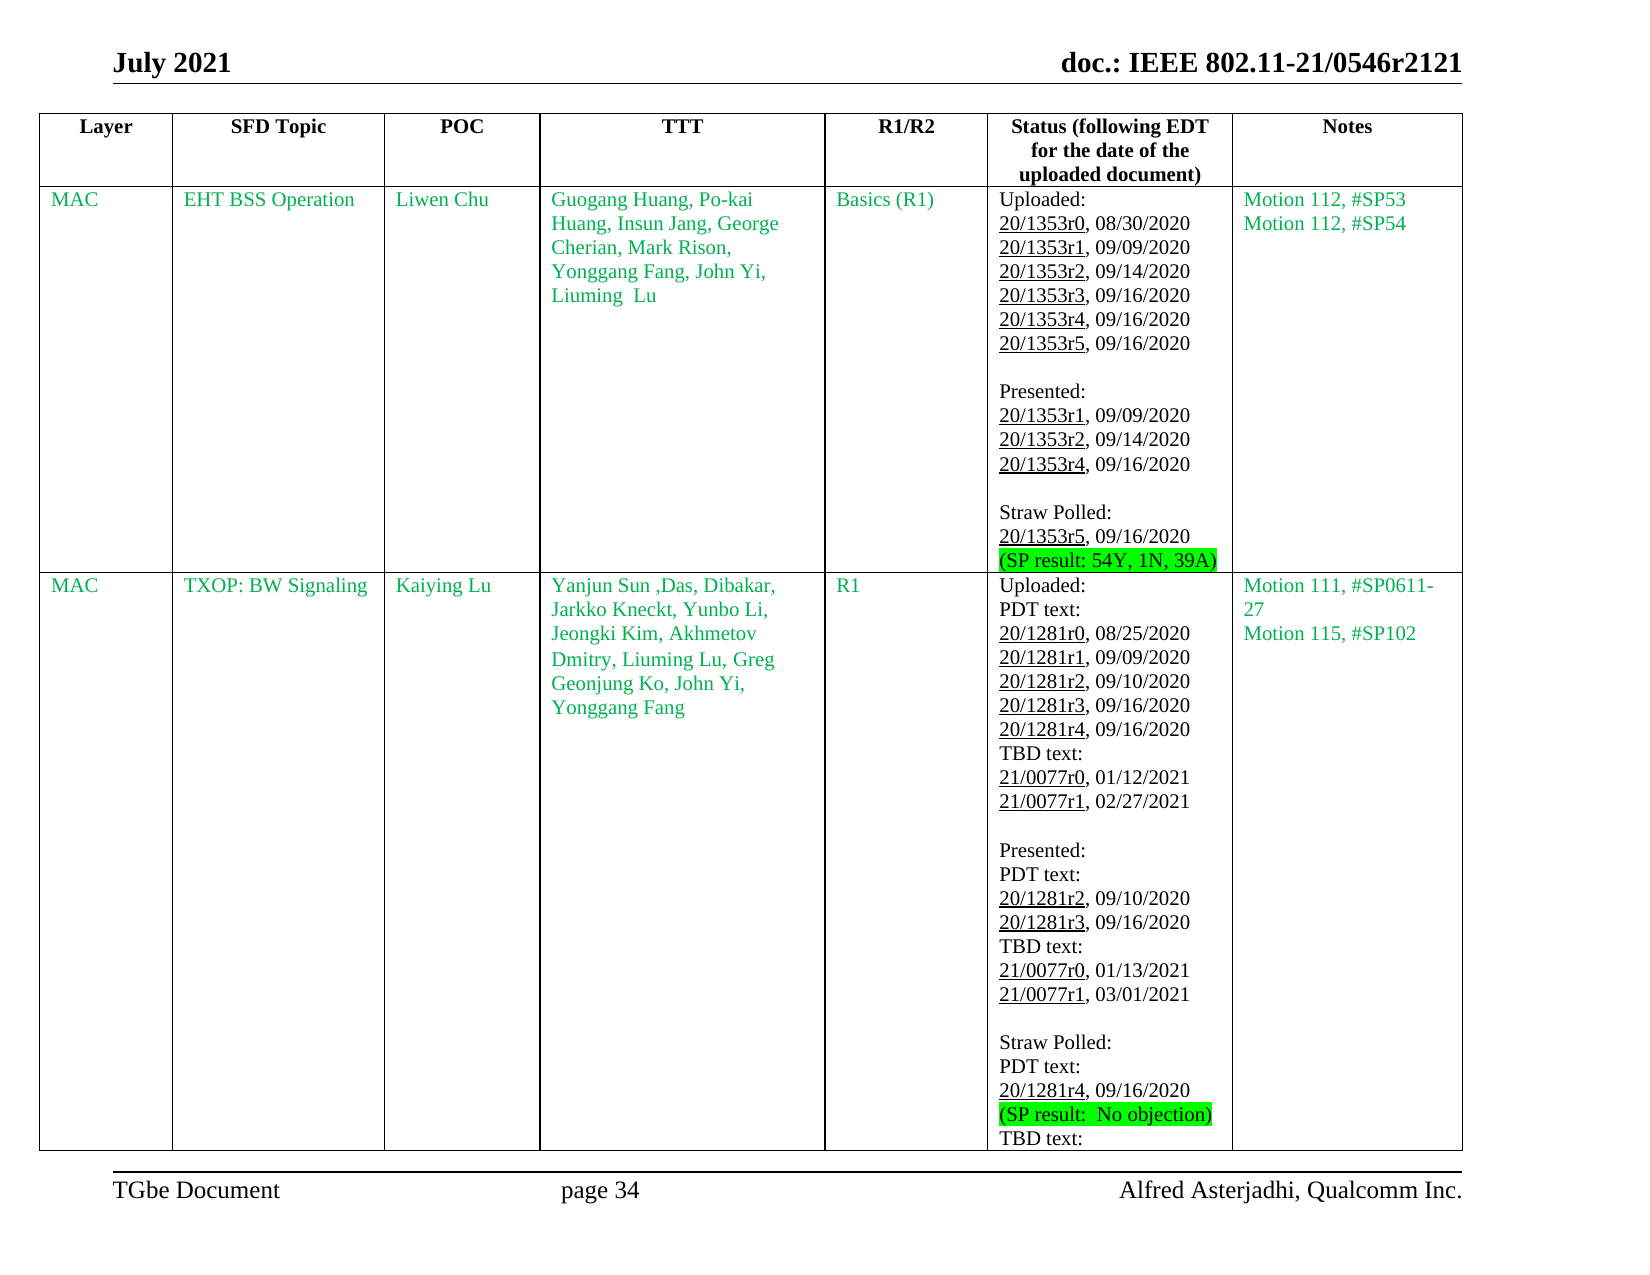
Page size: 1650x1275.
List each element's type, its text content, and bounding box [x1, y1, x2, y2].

table_header TTT [541, 114, 824, 186]
table_cell Motion 111, #SP0611-27 Motion 115, #SP102 [1233, 573, 1462, 1150]
table_cell Yanjun Sun ,Das, Dibakar, Jarkko Kneckt, Yunbo Li, Jeongki Kim, Akhmetov Dmitry, Liuming Lu, Greg Geonjung Ko, John Yi, Yonggang Fang [541, 573, 824, 1150]
table_cell Uploaded: 20/1353r0, 08/30/2020 20/1353r1, 09/09/2020 20/1353r2, 09/14/2020 20/1353r3, 09/16/2020 20/1353r4, 09/16/2020 20/1353r5, 09/16/2020 Presented: 20/1353r1, 09/09/2020 20/1353r2, 09/14/2020 20/1353r4, 09/16/2020 Straw Polled: 20/1353r5, 09/16/2020 (SP result: 54Y, 1N, 39A) [988, 187, 1232, 572]
table_cell MAC [40, 573, 172, 1150]
table_header POC [385, 114, 539, 186]
table_header Notes [1233, 114, 1462, 186]
table_cell Motion 112, #SP53 Motion 112, #SP54 [1233, 187, 1462, 572]
table_cell Basics (R1) [826, 187, 987, 572]
table_cell MAC [40, 187, 172, 572]
table_header Layer [40, 114, 172, 186]
table_cell R1 [826, 573, 987, 1150]
table_header R1/R2 [826, 114, 987, 186]
table_cell Kaiying Lu [385, 573, 539, 1150]
table_header Status (following EDT for the date of the uploaded document) [988, 114, 1232, 186]
table_cell TXOP: BW Signaling [173, 573, 384, 1150]
table_header SFD Topic [173, 114, 384, 186]
table_cell Liwen Chu [385, 187, 539, 572]
table_cell Guogang Huang, Po-kai Huang, Insun Jang, George Cherian, Mark Rison, Yonggang Fang, John Yi, Liuming Lu [541, 187, 824, 572]
table_cell EHT BSS Operation [173, 187, 384, 572]
